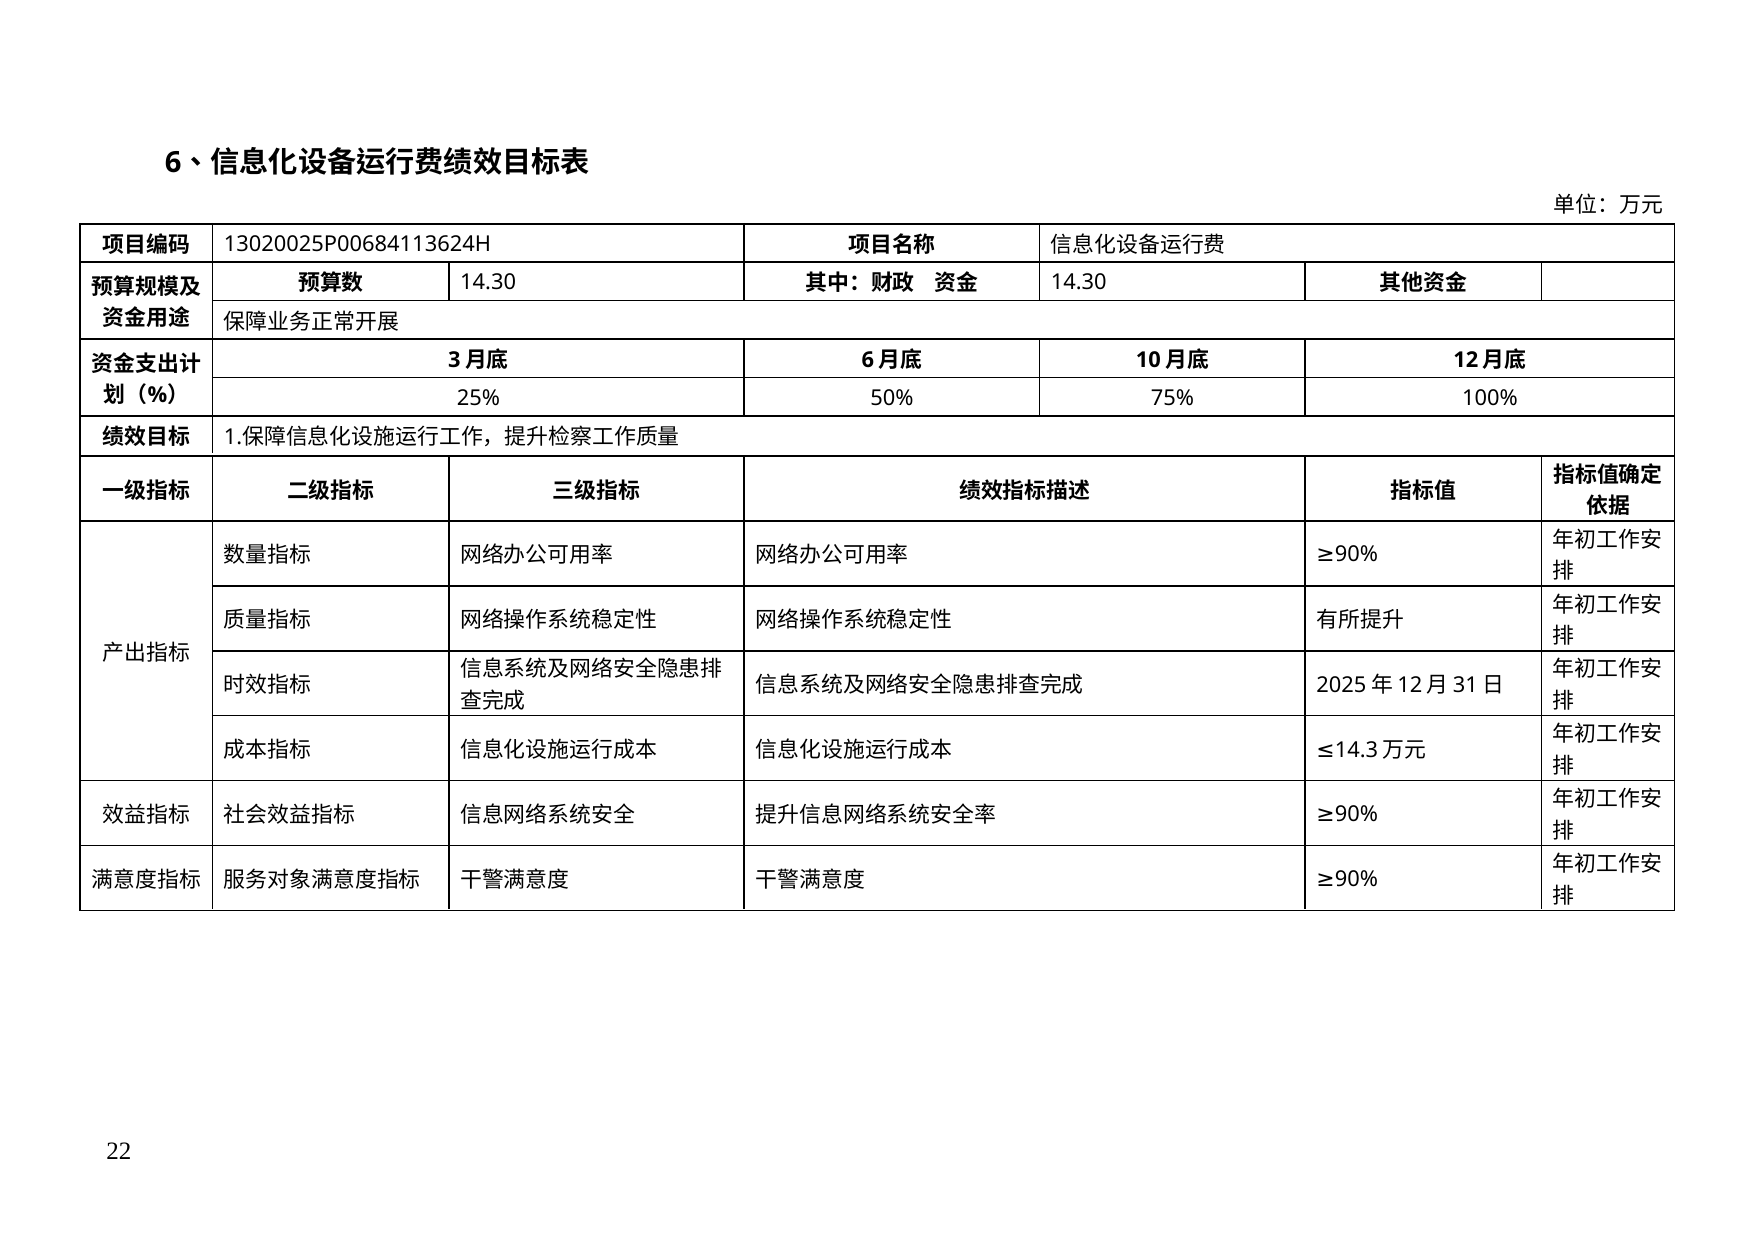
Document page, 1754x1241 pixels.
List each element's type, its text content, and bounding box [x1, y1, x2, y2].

table_cell 2025年12月31日 [1306, 652, 1541, 715]
table_cell 干警满意度 [745, 846, 1304, 909]
table_cell 网络操作系统稳定性 [745, 587, 1304, 650]
table_cell 75% [1040, 378, 1304, 415]
table_cell 预算数 [213, 263, 448, 300]
table_cell ≥90% [1306, 522, 1541, 585]
table_cell 年初工作安排 [1542, 587, 1674, 650]
table_cell 14.30 [450, 263, 743, 300]
table_cell 信息系统及网络安全隐患排查完成 [450, 652, 743, 715]
table_header 三级指标 [450, 457, 743, 520]
table_cell 时效指标 [213, 652, 448, 715]
table_cell 网络办公可用率 [450, 522, 743, 585]
table_cell 信息化设施运行成本 [450, 716, 743, 780]
table_cell 14.30 [1040, 263, 1304, 300]
table_cell 其中：财政 资金 [745, 263, 1039, 300]
table_cell 100% [1306, 378, 1674, 415]
table_cell 预算规模及资金用途 [81, 263, 212, 338]
table_cell 项目编码 [81, 225, 212, 261]
table_cell 年初工作安排 [1542, 522, 1674, 585]
table_cell 25% [213, 378, 743, 415]
table_header 单位：万元 [81, 183, 1674, 223]
table_cell 网络办公可用率 [745, 522, 1304, 585]
table_header 绩效指标描述 [745, 457, 1304, 520]
table_cell 3月底 [213, 340, 743, 377]
table_cell 其他资金 [1306, 263, 1541, 300]
table_cell 50% [745, 378, 1039, 415]
table_cell 满意度指标 [81, 846, 212, 909]
table_cell 信息化设施运行成本 [745, 716, 1304, 780]
table_cell 年初工作安排 [1542, 781, 1674, 844]
table_cell 项目名称 [745, 225, 1039, 261]
table_cell 干警满意度 [450, 846, 743, 909]
table_cell 1.保障信息化设施运行工作，提升检察工作质量 [213, 417, 1674, 453]
table_header 一级指标 [81, 457, 212, 520]
table_cell 信息化设备运行费 [1040, 225, 1674, 261]
table_cell 网络操作系统稳定性 [450, 587, 743, 650]
table_cell 信息网络系统安全 [450, 781, 743, 844]
table_cell 产出指标 [81, 522, 212, 780]
table_header 指标值确定依据 [1542, 457, 1674, 520]
table_cell 效益指标 [81, 781, 212, 844]
table_cell 成本指标 [213, 716, 448, 780]
table_cell 提升信息网络系统安全率 [745, 781, 1304, 844]
table_cell 年初工作安排 [1542, 846, 1674, 909]
table_cell 有所提升 [1306, 587, 1541, 650]
table_cell 服务对象满意度指标 [213, 846, 448, 909]
table_cell 信息系统及网络安全隐患排查完成 [745, 652, 1304, 715]
text 6、信息化设备运行费绩效目标表 [106, 142, 1648, 181]
table_cell 绩效目标 [81, 417, 212, 453]
table_header 指标值 [1306, 457, 1541, 520]
table_cell ≤14.3万元 [1306, 716, 1541, 780]
table_cell 保障业务正常开展 [213, 301, 1674, 338]
table_cell ≥90% [1306, 846, 1541, 909]
table_cell 6月底 [745, 340, 1039, 377]
table_cell 10月底 [1040, 340, 1304, 377]
table_cell [1542, 263, 1674, 300]
table_header 二级指标 [213, 457, 448, 520]
table_cell 社会效益指标 [213, 781, 448, 844]
table_cell 年初工作安排 [1542, 652, 1674, 715]
table_cell 质量指标 [213, 587, 448, 650]
table_cell 资金支出计划（%） [81, 340, 212, 415]
table_cell 年初工作安排 [1542, 716, 1674, 780]
table_cell 12月底 [1306, 340, 1674, 377]
table_cell ≥90% [1306, 781, 1541, 844]
table_cell 13020025P00684113624H [213, 225, 743, 261]
table_cell 数量指标 [213, 522, 448, 585]
